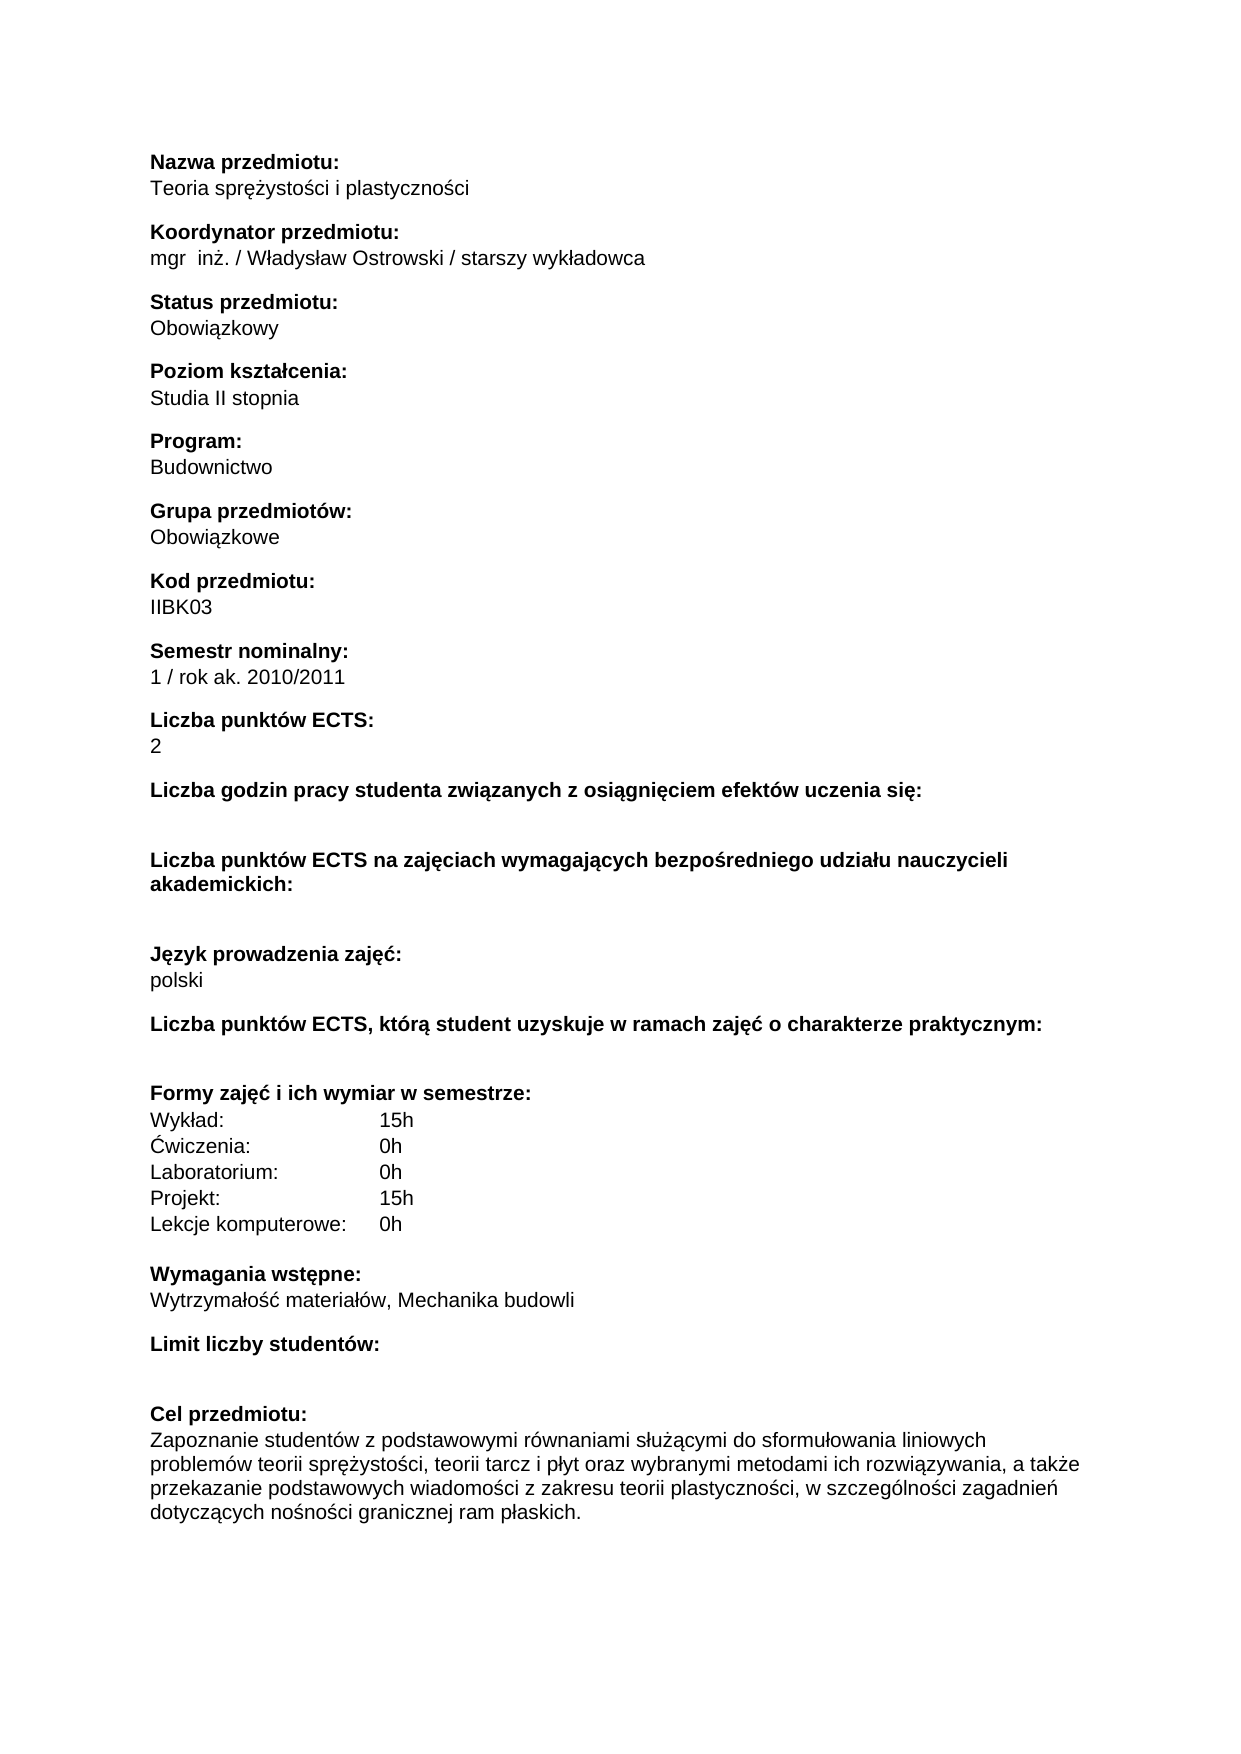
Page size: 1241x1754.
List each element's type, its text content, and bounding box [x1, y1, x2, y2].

text Liczba punktów ECTS: [150, 708, 1090, 732]
table_cell 0h [369, 1132, 597, 1158]
table_cell Projekt: [140, 1186, 367, 1210]
table_cell Lekcje komputerowe: [140, 1212, 367, 1236]
table_cell 15h [369, 1184, 597, 1210]
text Obowiązkowe [150, 525, 1090, 549]
text Limit liczby studentów: [150, 1332, 1090, 1356]
text Liczba punktów ECTS na zajęciach wymagających bezpośredniego udziału nauczycieli akademickich: [150, 848, 1090, 896]
table_cell Laboratorium: [140, 1160, 367, 1184]
text Grupa przedmiotów: [150, 499, 1090, 523]
text Kod przedmiotu: [150, 569, 1090, 593]
table_cell 0h [369, 1210, 597, 1236]
text Obowiązkowy [150, 316, 1090, 339]
table_cell 0h [369, 1158, 597, 1184]
text polski [150, 968, 1090, 992]
text Wymagania wstępne: [150, 1262, 1090, 1286]
text Formy zajęć i ich wymiar w semestrze: [150, 1081, 1090, 1105]
text Poziom kształcenia: [150, 359, 1090, 383]
text Koordynator przedmiotu: [150, 220, 1090, 244]
table_cell Ćwiczenia: [140, 1134, 367, 1158]
text mgr inż. / Władysław Ostrowski / starszy wykładowca [150, 246, 1090, 270]
text Status przedmiotu: [150, 289, 1090, 313]
text Cel przedmiotu: [150, 1402, 1090, 1426]
text Program: [150, 429, 1090, 453]
text Budownictwo [150, 455, 1090, 479]
table_header 15h [369, 1108, 597, 1132]
text Język prowadzenia zajęć: [150, 942, 1090, 966]
table_header Wykład: [140, 1108, 367, 1132]
text 2 [150, 734, 1090, 758]
text Liczba punktów ECTS, którą student uzyskuje w ramach zajęć o charakterze praktycznym: [150, 1011, 1090, 1035]
text 1 / rok ak. 2010/2011 [150, 664, 1090, 688]
text IIBK03 [150, 595, 1090, 619]
text Zapoznanie studentów z podstawowymi równaniami służącymi do sformułowania liniowych problemów teorii sprężystości, teorii tarcz i płyt oraz wybranymi metodami ich rozwiązywania, a także przekazanie podstawowych wiadomości z zakresu teorii plastyczności, w szczególności zagadnień dotyczących nośności granicznej ram płaskich. [150, 1428, 1090, 1523]
text Teoria sprężystości i plastyczności [150, 176, 1090, 200]
text Liczba godzin pracy studenta związanych z osiągnięciem efektów uczenia się: [150, 778, 1090, 802]
text Nazwa przedmiotu: [150, 150, 1090, 174]
text Wytrzymałość materiałów, Mechanika budowli [150, 1288, 1090, 1312]
text Semestr nominalny: [150, 638, 1090, 662]
text Studia II stopnia [150, 385, 1090, 409]
